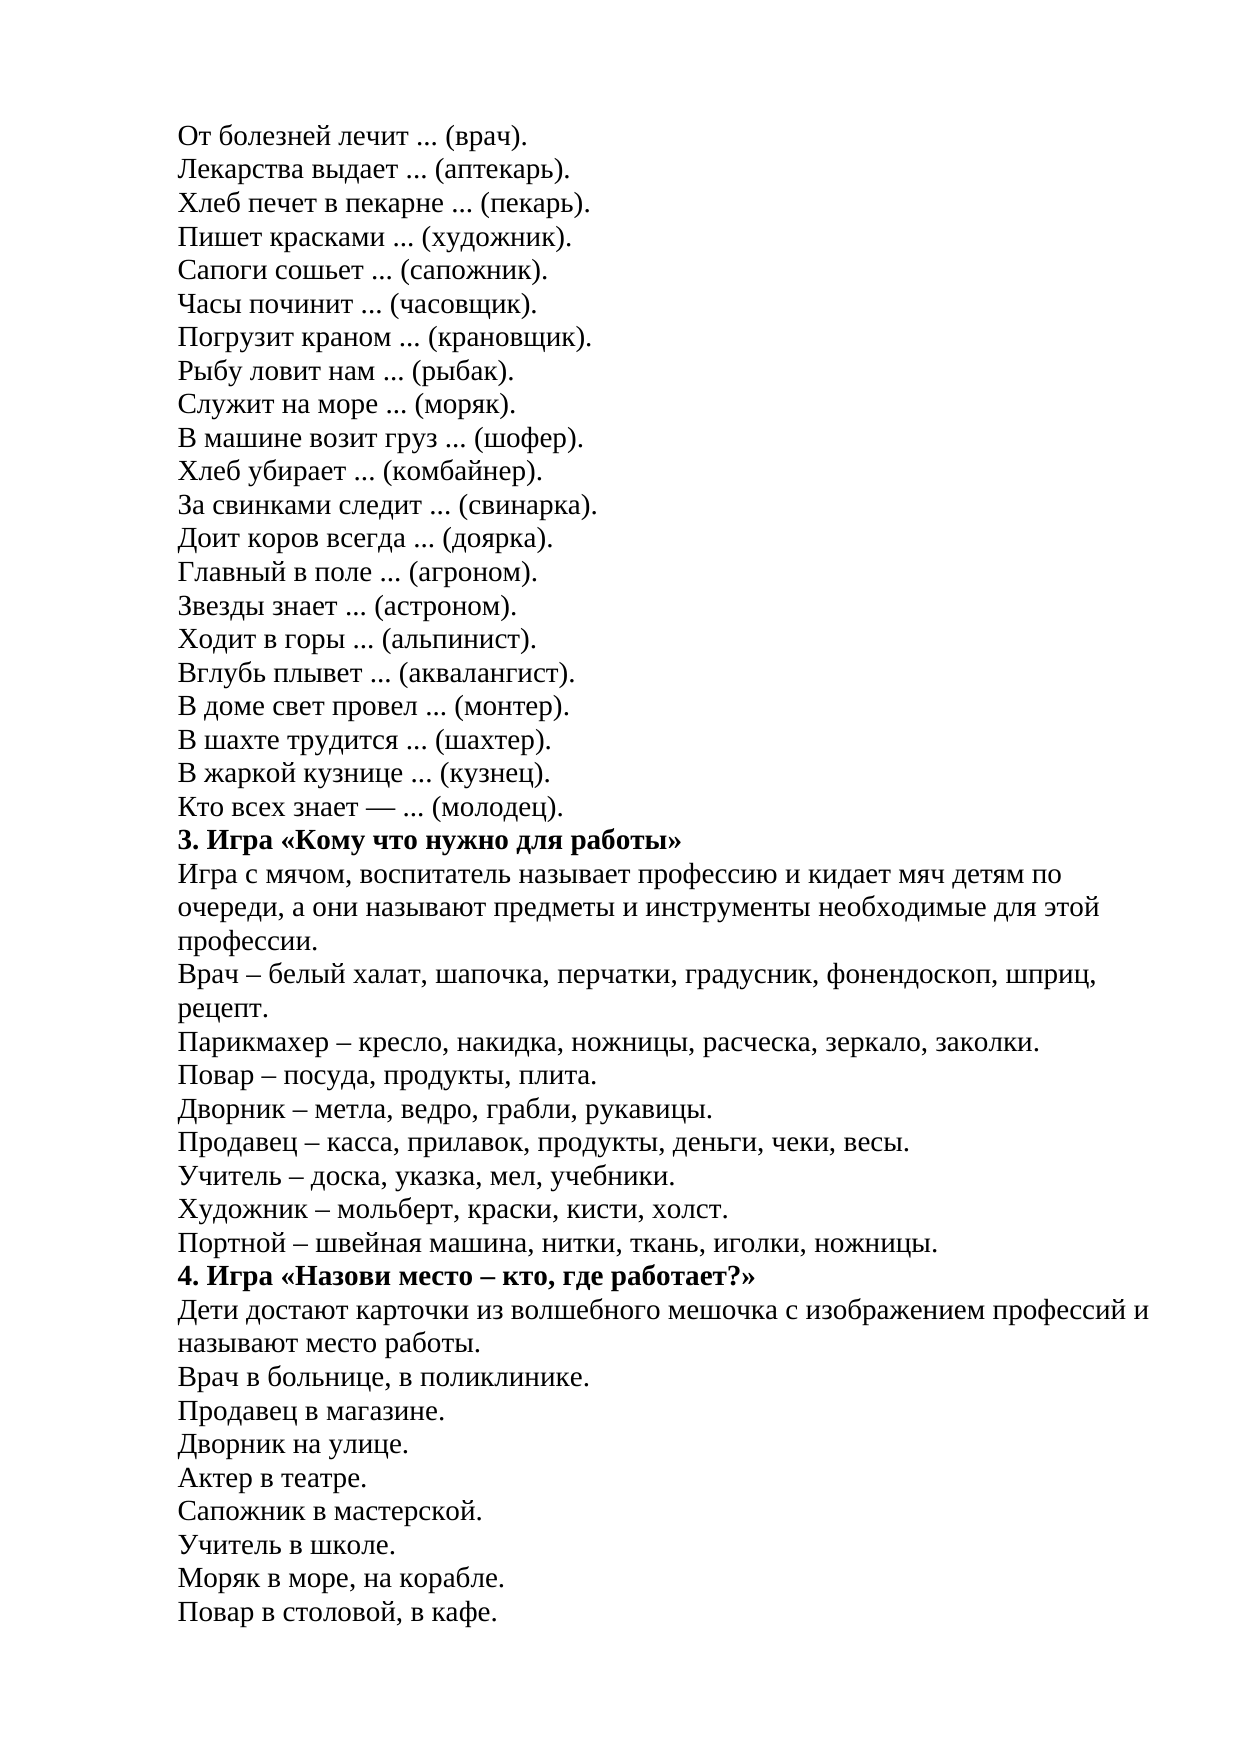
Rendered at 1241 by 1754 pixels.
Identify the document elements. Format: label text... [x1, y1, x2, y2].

text Парикмахер – кресло, накидка, ножницы, расческа, зеркало, заколки. [177, 1024, 1152, 1057]
text Хлеб убирает ... (комбайнер). [177, 453, 1152, 487]
text Хлеб печет в пекарне ... (пекарь). [177, 185, 1152, 219]
text Ходит в горы ... (альпинист). [177, 621, 1152, 655]
text Дворник – метла, ведро, грабли, рукавицы. [177, 1091, 1152, 1124]
text За свинками следит ... (свинарка). [177, 487, 1152, 521]
text Служит на море ... (моряк). [177, 386, 1152, 420]
text В жаркой кузнице ... (кузнец). [177, 755, 1152, 789]
text Звезды знает ... (астроном). [177, 588, 1152, 621]
text Часы починит ... (часовщик). [177, 286, 1152, 319]
text Рыбу ловит нам ... (рыбак). [177, 353, 1152, 386]
text В шахте трудится ... (шахтер). [177, 722, 1152, 755]
text Повар в столовой, в кафе. [177, 1594, 1152, 1627]
text Сапоги сошьет ... (сапожник). [177, 252, 1152, 286]
text Сапожник в мастерской. [177, 1493, 1152, 1527]
text Игра с мячом, воспитатель называет профессию и кидает мяч детям по очереди, а они называют предметы и инструменты необходимые для этой профессии. [177, 856, 1152, 957]
text Актер в театре. [177, 1460, 1152, 1493]
text Продавец в магазине. [177, 1393, 1152, 1426]
text Продавец – касса, прилавок, продукты, деньги, чеки, весы. [177, 1124, 1152, 1158]
text Пишет красками ... (художник). [177, 219, 1152, 252]
text Врач – белый халат, шапочка, перчатки, градусник, фонендоскоп, шприц, рецепт. [177, 957, 1152, 1024]
text Врач в больнице, в поликлинике. [177, 1359, 1152, 1393]
text Моряк в море, на корабле. [177, 1560, 1152, 1594]
text Доит коров всегда ... (доярка). [177, 521, 1152, 554]
text В машине возит груз ... (шофер). [177, 420, 1152, 453]
text От болезней лечит ... (врач). [177, 118, 1152, 152]
text Кто всех знает — ... (молодец). [177, 789, 1152, 822]
text Главный в поле ... (агроном). [177, 554, 1152, 588]
text Дворник на улице. [177, 1426, 1152, 1460]
text Учитель в школе. [177, 1527, 1152, 1560]
text Портной – швейная машина, нитки, ткань, иголки, ножницы. [177, 1225, 1152, 1258]
text Лекарства выдает ... (аптекарь). [177, 152, 1152, 185]
text 3. Игра «Кому что нужно для работы» [177, 822, 1152, 856]
text В доме свет провел ... (монтер). [177, 688, 1152, 722]
text 4. Игра «Назови место – кто, где работает?» [177, 1258, 1152, 1292]
text Художник – мольберт, краски, кисти, холст. [177, 1191, 1152, 1225]
text Погрузит краном ... (крановщик). [177, 319, 1152, 353]
text Повар – посуда, продукты, плита. [177, 1057, 1152, 1091]
text Вглубь плывет ... (аквалангист). [177, 655, 1152, 688]
text Дети достают карточки из волшебного мешочка с изображением профессий и называют место работы. [177, 1292, 1152, 1359]
text Учитель – доска, указка, мел, учебники. [177, 1158, 1152, 1191]
